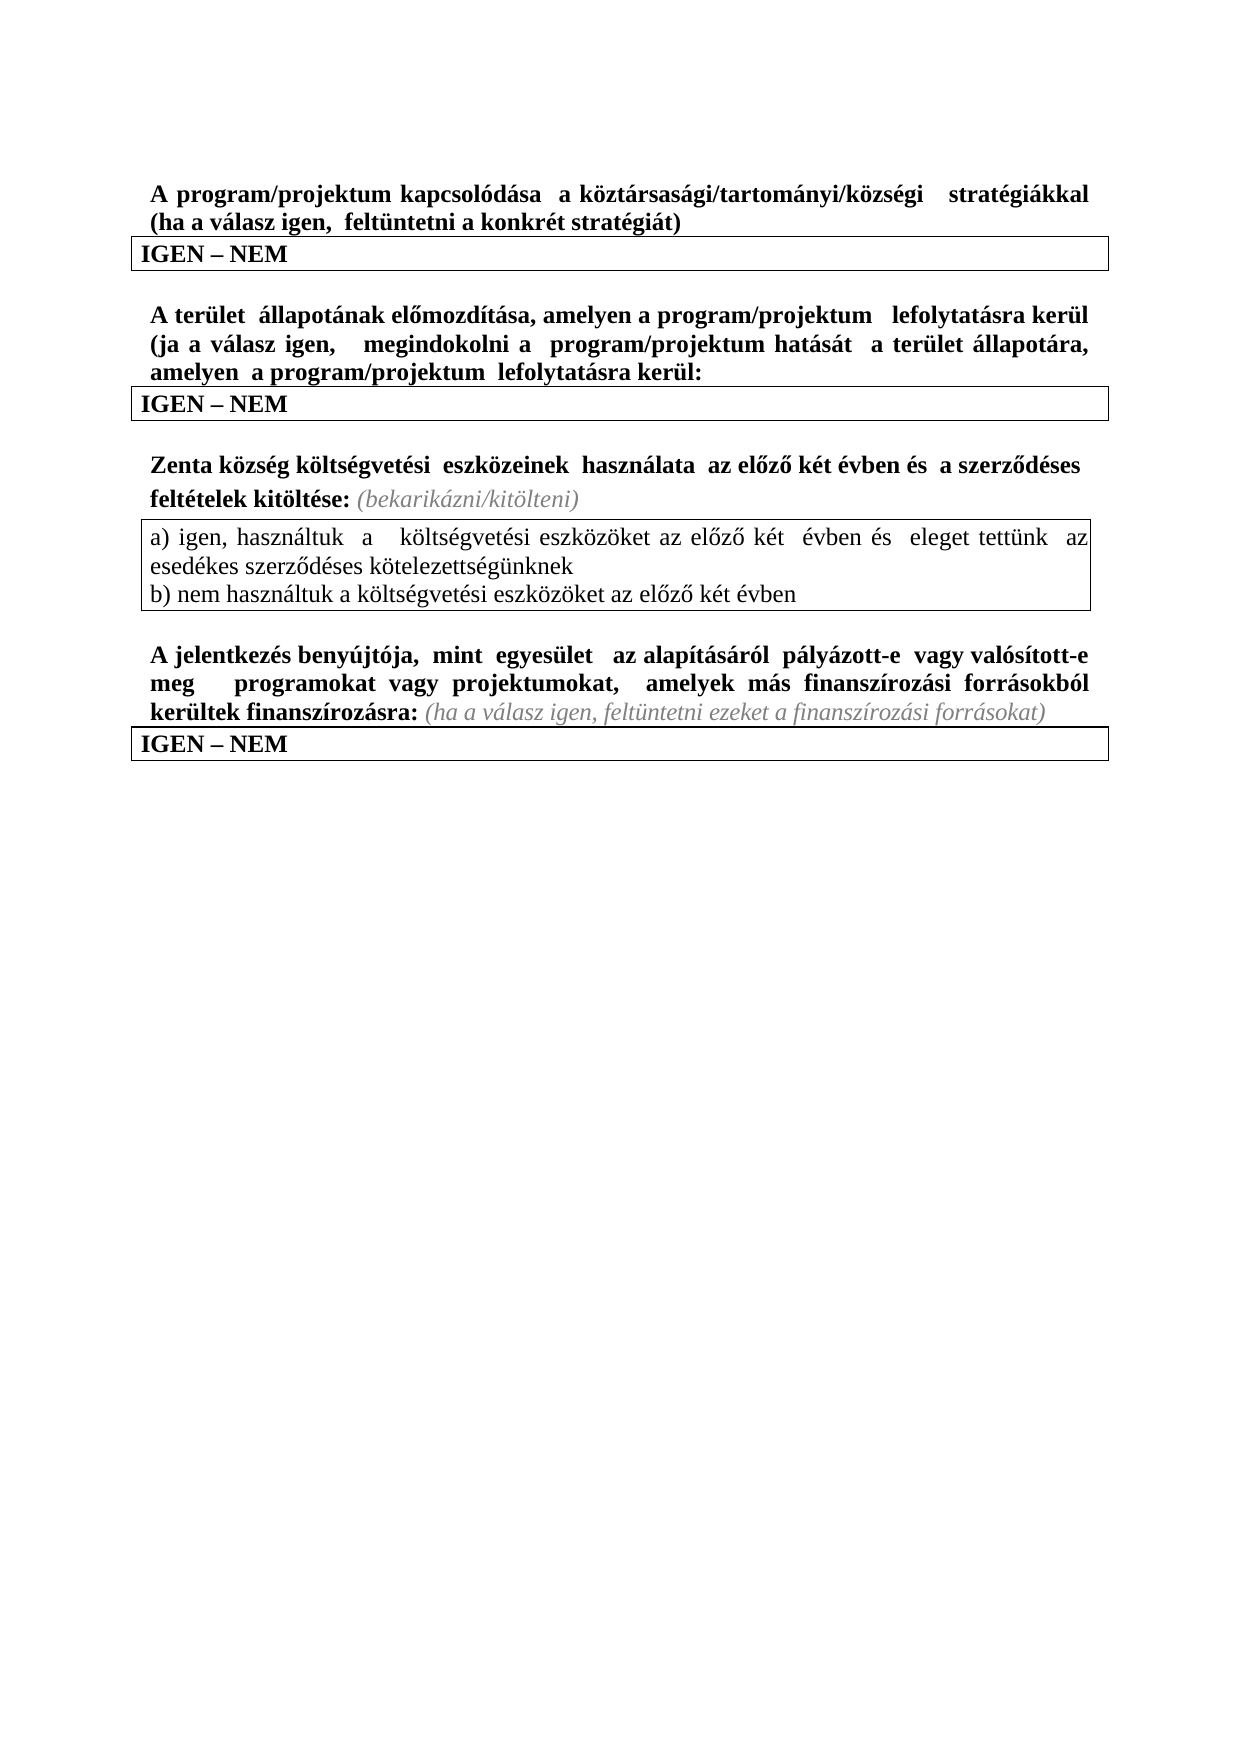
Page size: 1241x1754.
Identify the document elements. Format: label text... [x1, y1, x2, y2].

text IGEN – NEM [132, 728, 1108, 760]
text Zenta község költségvetési eszközeinek használata az előző két évben és a szerződéses feltételek kitöltése: (bekarikázni/kitölteni) [150, 450, 1090, 513]
text A jelentkezés benyújtója, mint egyesület az alapításáról pályázott-e vagy valósított-e meg programokat vagy projektumokat, amelyek más finanszírozási forrásokból kerültek finanszírozásra: (ha a válasz igen, feltüntetni ezeket a finanszírozási forrásokat) [150, 640, 1090, 726]
text A program/projektum kapcsolódása a köztársasági/tartományi/községi stratégiákkal (ha a válasz igen, feltüntetni a konkrét stratégiát) [150, 179, 1090, 236]
text IGEN – NEM [132, 387, 1108, 420]
text b) nem használtuk a költségvetési eszközöket az előző két évben [142, 576, 1090, 610]
text A terület állapotának előmozdítása, amelyen a program/projektum lefolytatásra kerül (ja a válasz igen, megindokolni a program/projektum hatását a terület állapotára, amelyen a program/projektum lefolytatásra kerül: [150, 300, 1090, 386]
text IGEN – NEM [132, 237, 1108, 270]
text а) igen, használtuk a költségvetési eszközöket az előző két évben és eleget tettünk az esedékes szerződéses kötelezettségünknek [142, 520, 1090, 576]
